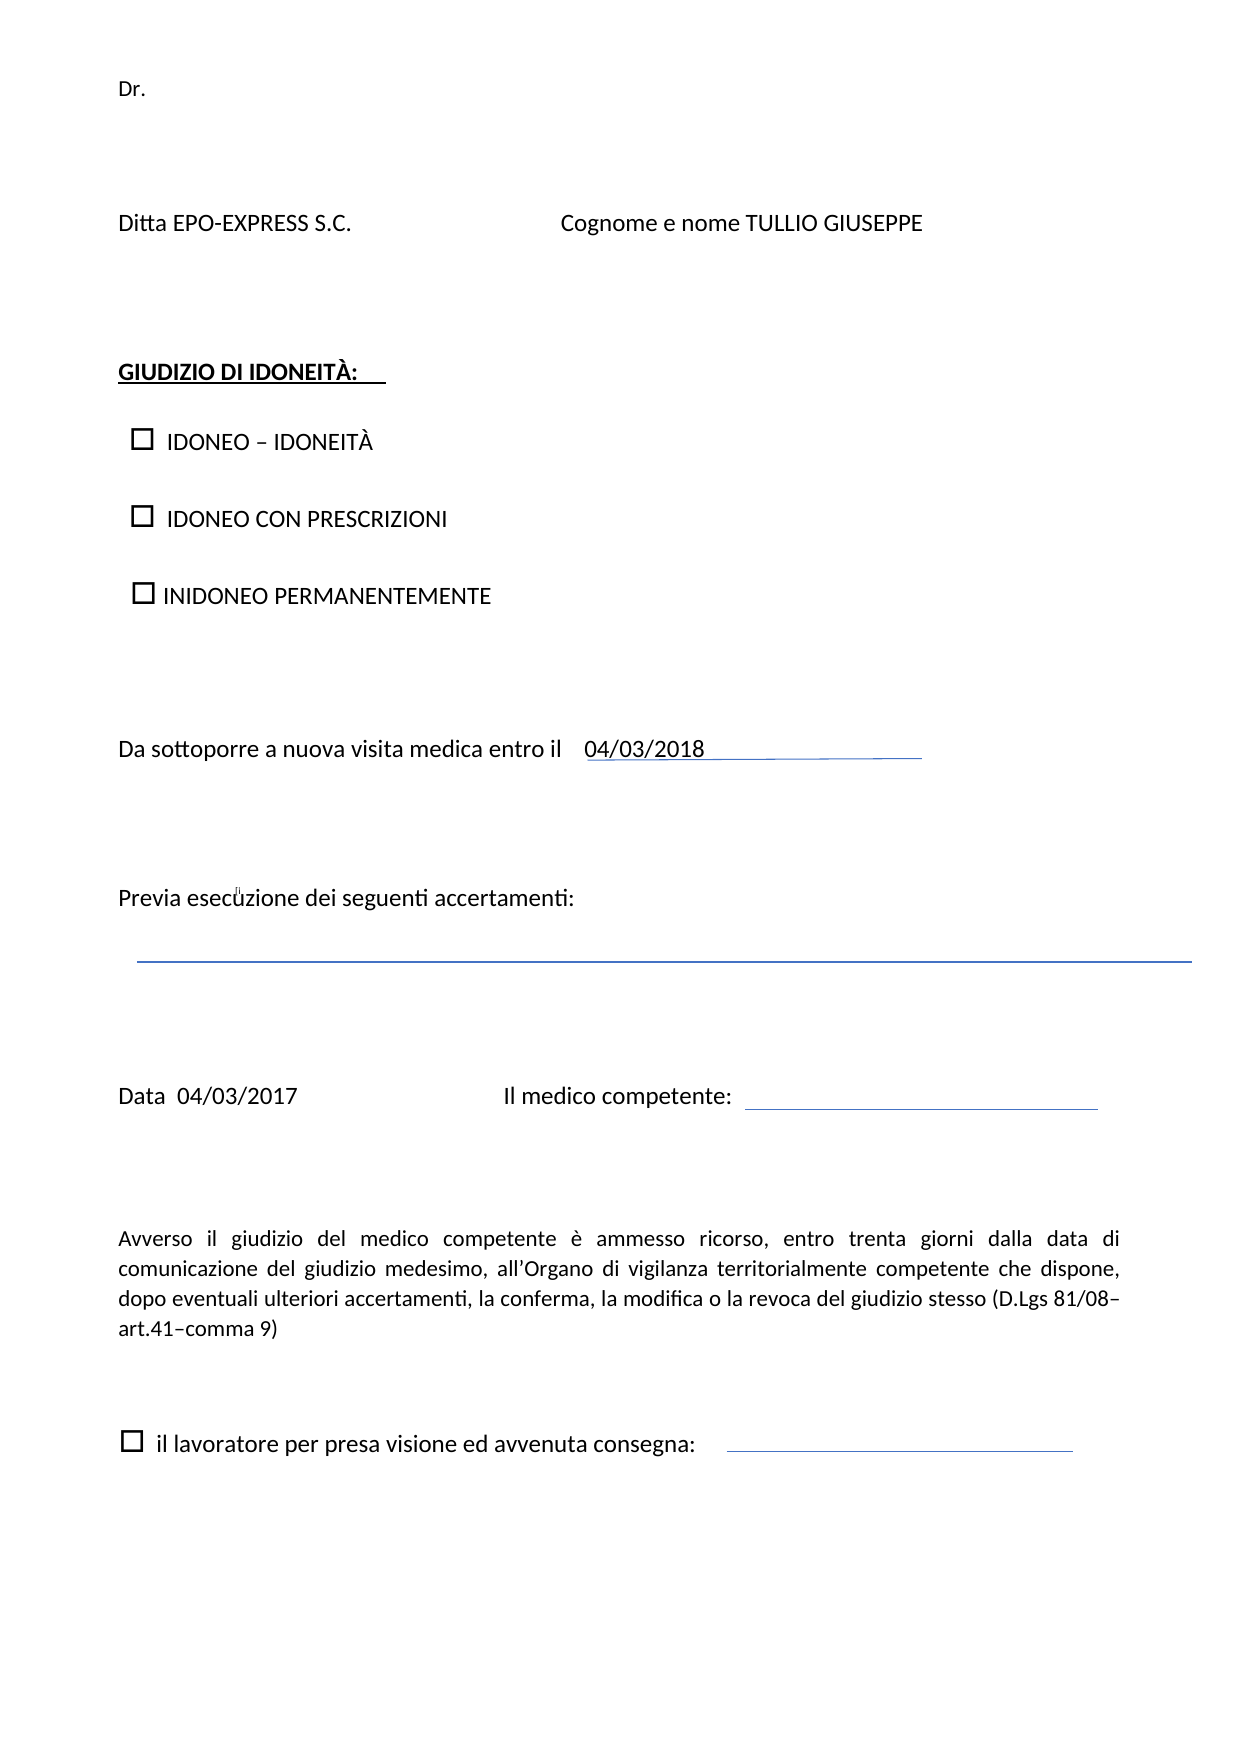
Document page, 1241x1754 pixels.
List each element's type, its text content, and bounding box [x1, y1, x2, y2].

text □ IDONEO CON PRESCRIZIONI [118, 483, 1122, 539]
text Da sottoporre a nuova visita medica entro il 04/03/2018 [118, 733, 1122, 764]
text GIUDIZIO DI IDONEITÀ: [118, 356, 1122, 387]
text Avverso il giudizio del medico competente è ammesso ricorso, entro trenta giorni dalla data di comunicazione del giudizio medesimo, all’Organo di vigilanza territorialmente competente che dispone, dopo eventuali ulteriori accertamenti, la conferma, la modifica o la revoca del giudizio stesso (D.Lgs 81/08–art.41–comma 9) [118, 1224, 1122, 1342]
text □ IDONEO – IDONEITÀ [118, 406, 1122, 462]
text Previa esecuzione dei seguenti accertamenti: [118, 882, 1122, 913]
text Data 04/03/2017 Il medico competente: [118, 1080, 1122, 1111]
text □ il lavoratore per presa visione ed avvenuta consegna: [118, 1408, 1122, 1464]
text Ditta EPO-EXPRESS S.C. Cognome e nome TULLIO GIUSEPPE [118, 207, 1122, 238]
text □ INIDONEO PERMANENTEMENTE [118, 560, 1122, 616]
